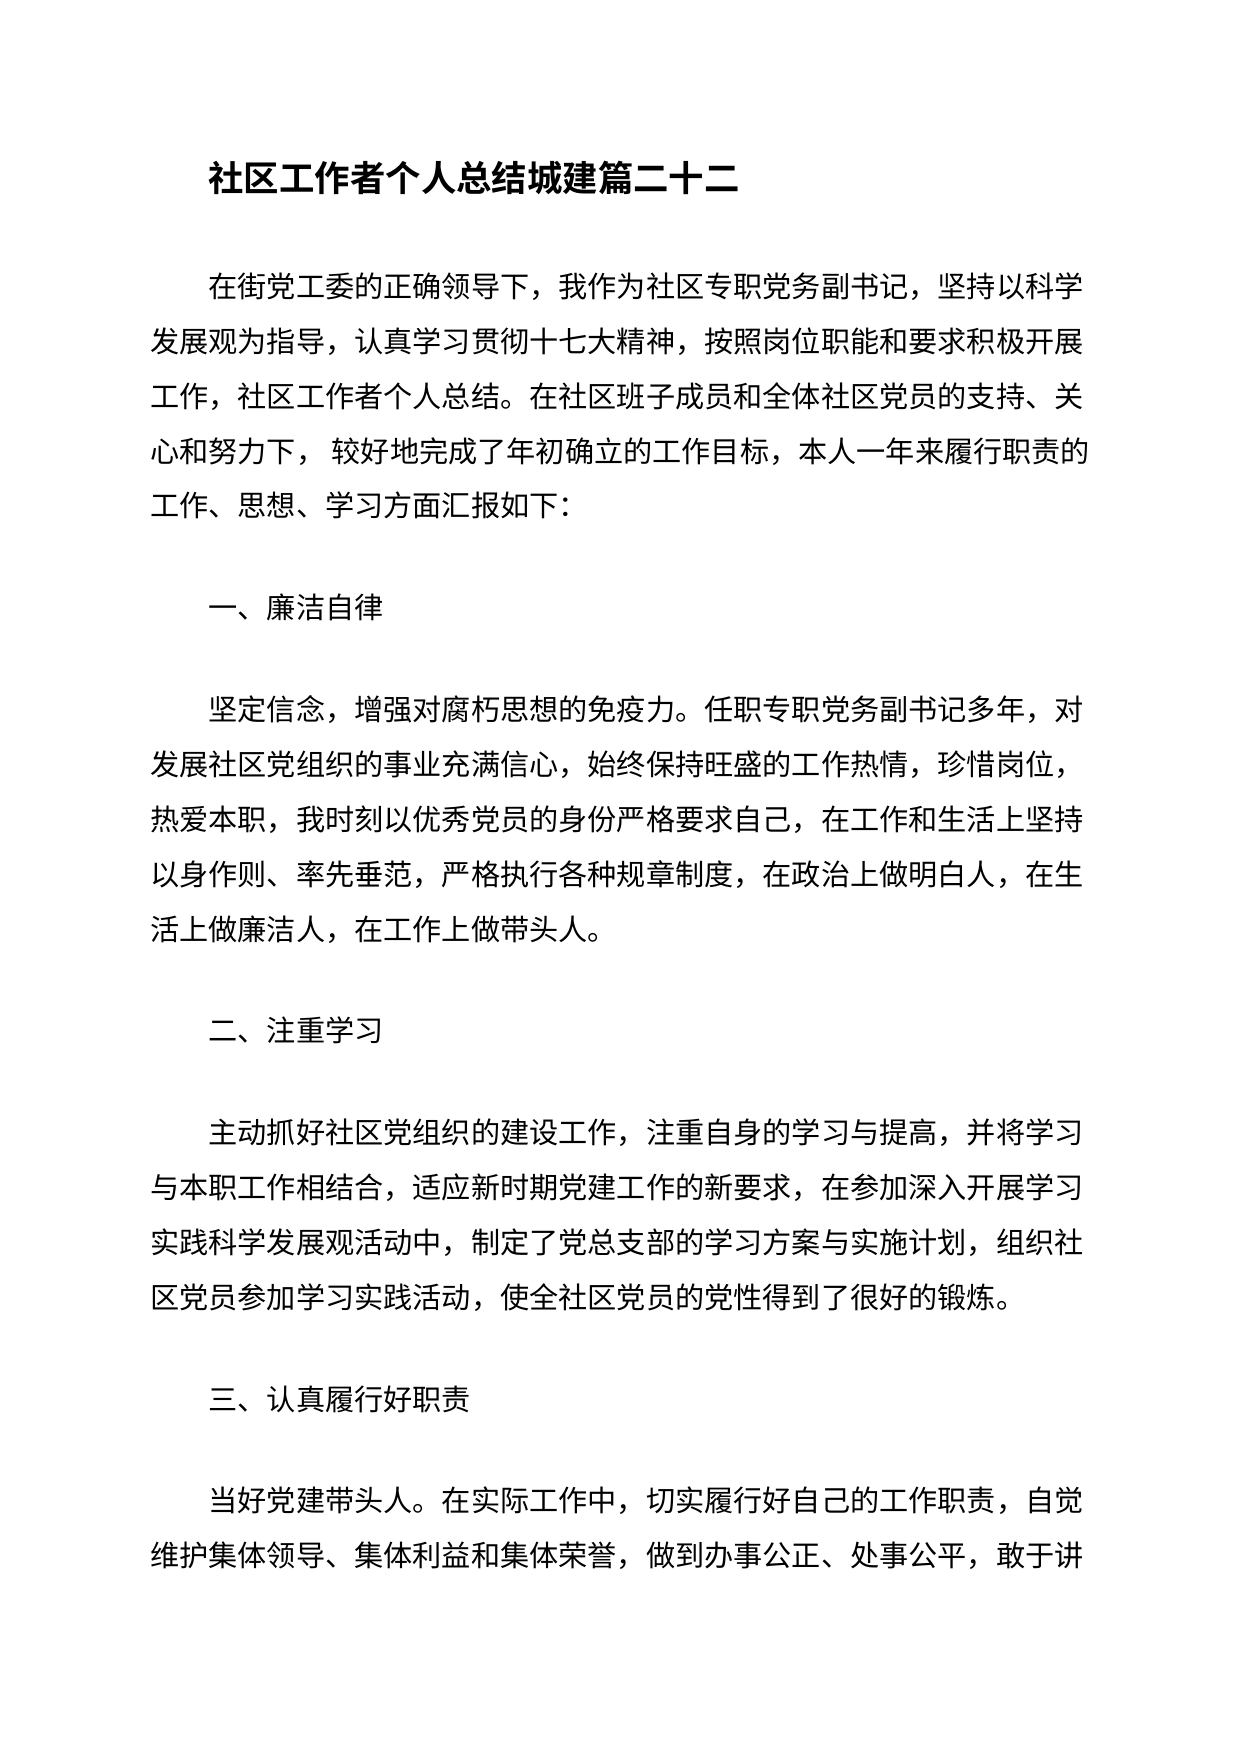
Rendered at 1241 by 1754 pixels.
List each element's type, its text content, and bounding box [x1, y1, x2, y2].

text 在街党工委的正确领导下，我作为社区专职党务副书记，坚持以科学发展观为指导，认真学习贯彻十七大精神，按照岗位职能和要求积极开展工作，社区工作者个人总结。在社区班子成员和全体社区党员的支持、关心和努力下， 较好地完成了年初确立的工作目标，本人一年来履行职责的工作、思想、学习方面汇报如下： [150, 263, 1090, 525]
text 二、注重学习 [150, 1008, 1090, 1050]
text 主动抓好社区党组织的建设工作，注重自身的学习与提高，并将学习与本职工作相结合，适应新时期党建工作的新要求，在参加深入开展学习实践科学发展观活动中，制定了党总支部的学习方案与实施计划，组织社区党员参加学习实践活动，使全社区党员的党性得到了很好的锻炼。 [150, 1110, 1090, 1317]
text 一、廉洁自律 [150, 585, 1090, 627]
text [150, 1478, 1090, 1575]
text 三、认真履行好职责 [150, 1376, 1090, 1418]
text 坚定信念，增强对腐朽思想的免疫力。任职专职党务副书记多年，对发展社区党组织的事业充满信心，始终保持旺盛的工作热情，珍惜岗位，热爱本职，我时刻以优秀党员的身份严格要求自己，在工作和生活上坚持以身作则、率先垂范，严格执行各种规章制度，在政治上做明白人，在生活上做廉洁人，在工作上做带头人。 [150, 687, 1090, 948]
text 社区工作者个人总结城建篇二十二 [150, 150, 1090, 201]
